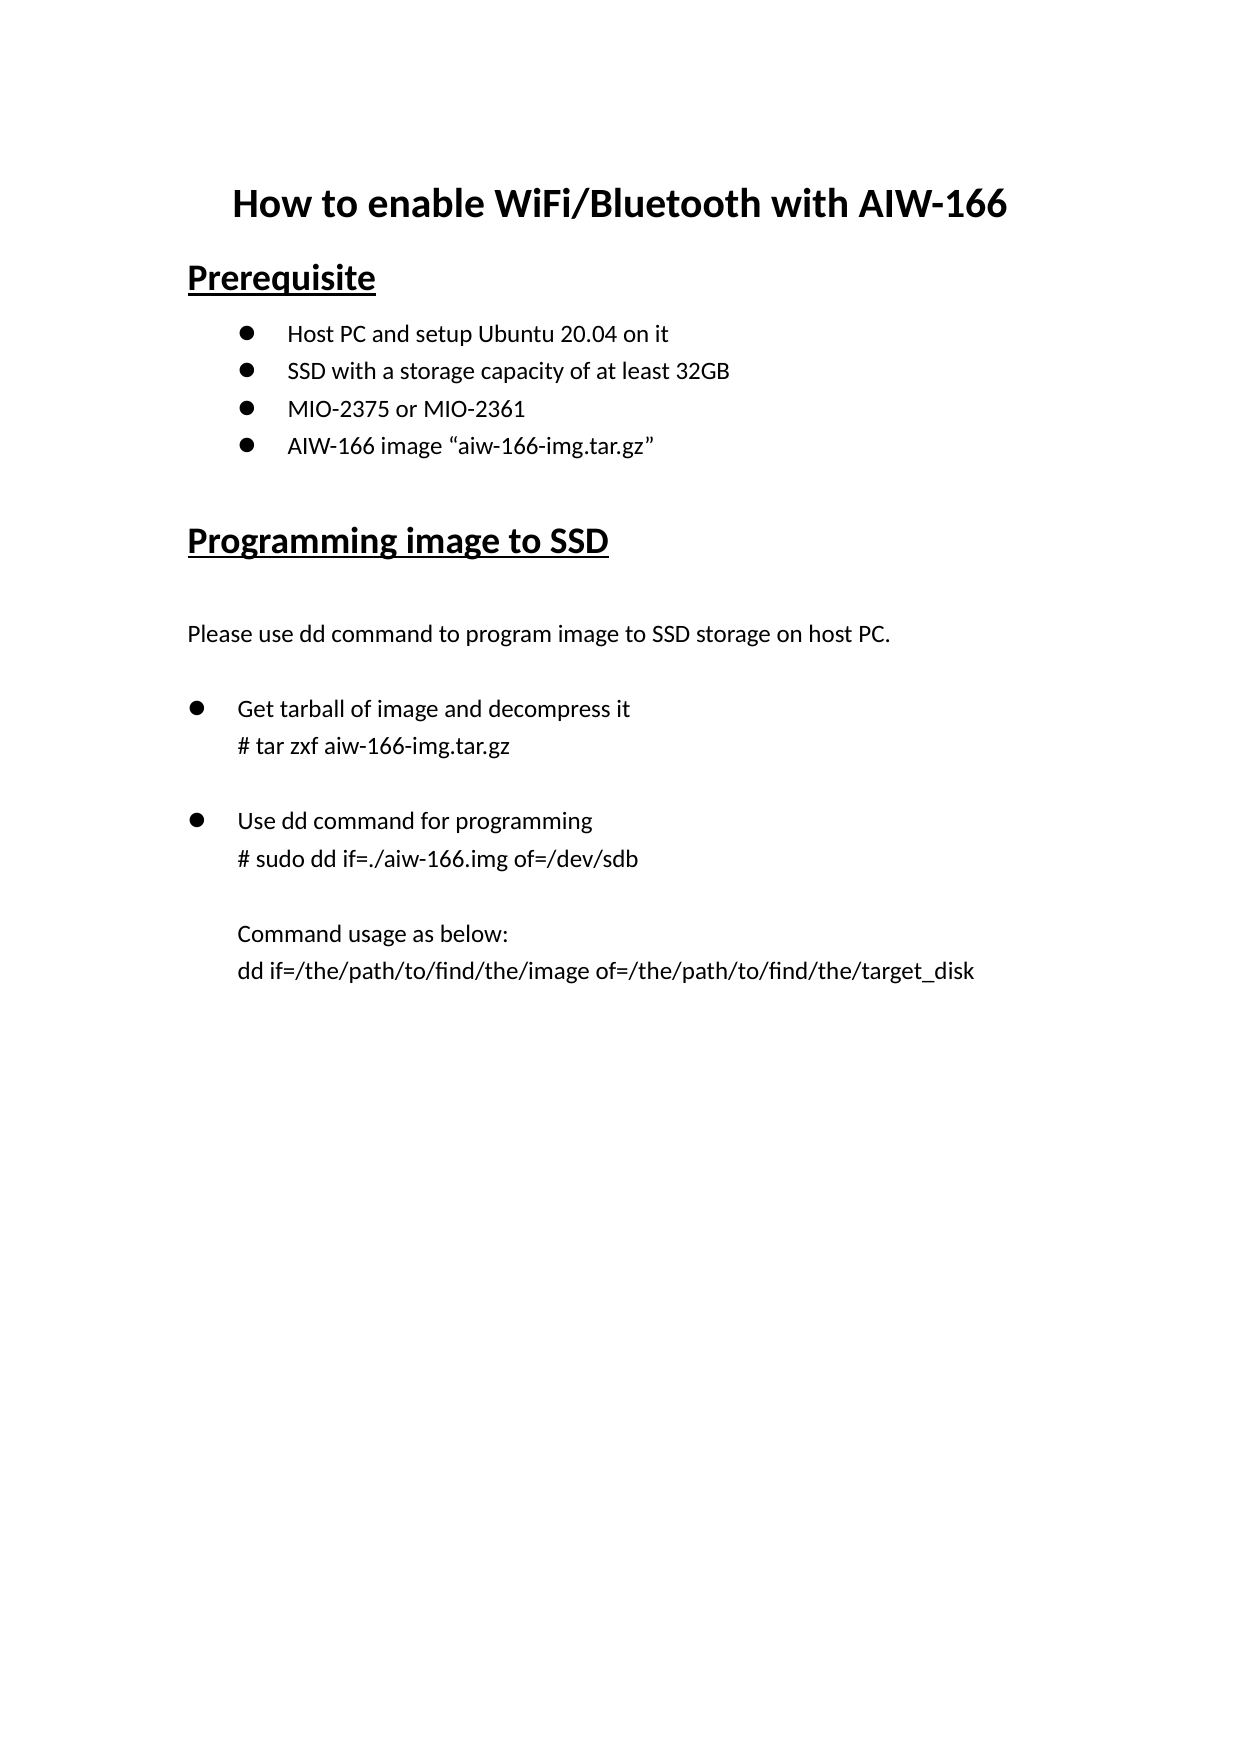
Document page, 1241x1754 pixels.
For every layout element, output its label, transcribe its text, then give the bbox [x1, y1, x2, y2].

text # tar zxf aiw-166-img.tar.gz [237, 727, 1053, 764]
list Use dd command for programming [187, 802, 1053, 839]
list Host PC and setup Ubuntu 20.04 on it [237, 314, 1053, 352]
text dd if=/the/path/to/find/the/image of=/the/path/to/find/the/target_disk [187, 952, 1053, 989]
list MIO-2375 or MIO-2361 [237, 389, 1053, 427]
list AIW-166 image “aiw-166-img.tar.gz” [237, 427, 1053, 464]
list Get tarball of image and decompress it [187, 689, 1053, 727]
text Command usage as below: [187, 914, 1053, 952]
text Prerequisite [187, 239, 1053, 314]
text # sudo dd if=./aiw-166.img of=/dev/sdb [187, 839, 1053, 877]
text Programming image to SSD [187, 502, 1053, 577]
text Please use dd command to program image to SSD storage on host PC. [187, 614, 1053, 652]
text How to enable WiFi/Bluetooth with AIW-166 [187, 164, 1053, 239]
list SSD with a storage capacity of at least 32GB [237, 352, 1053, 389]
